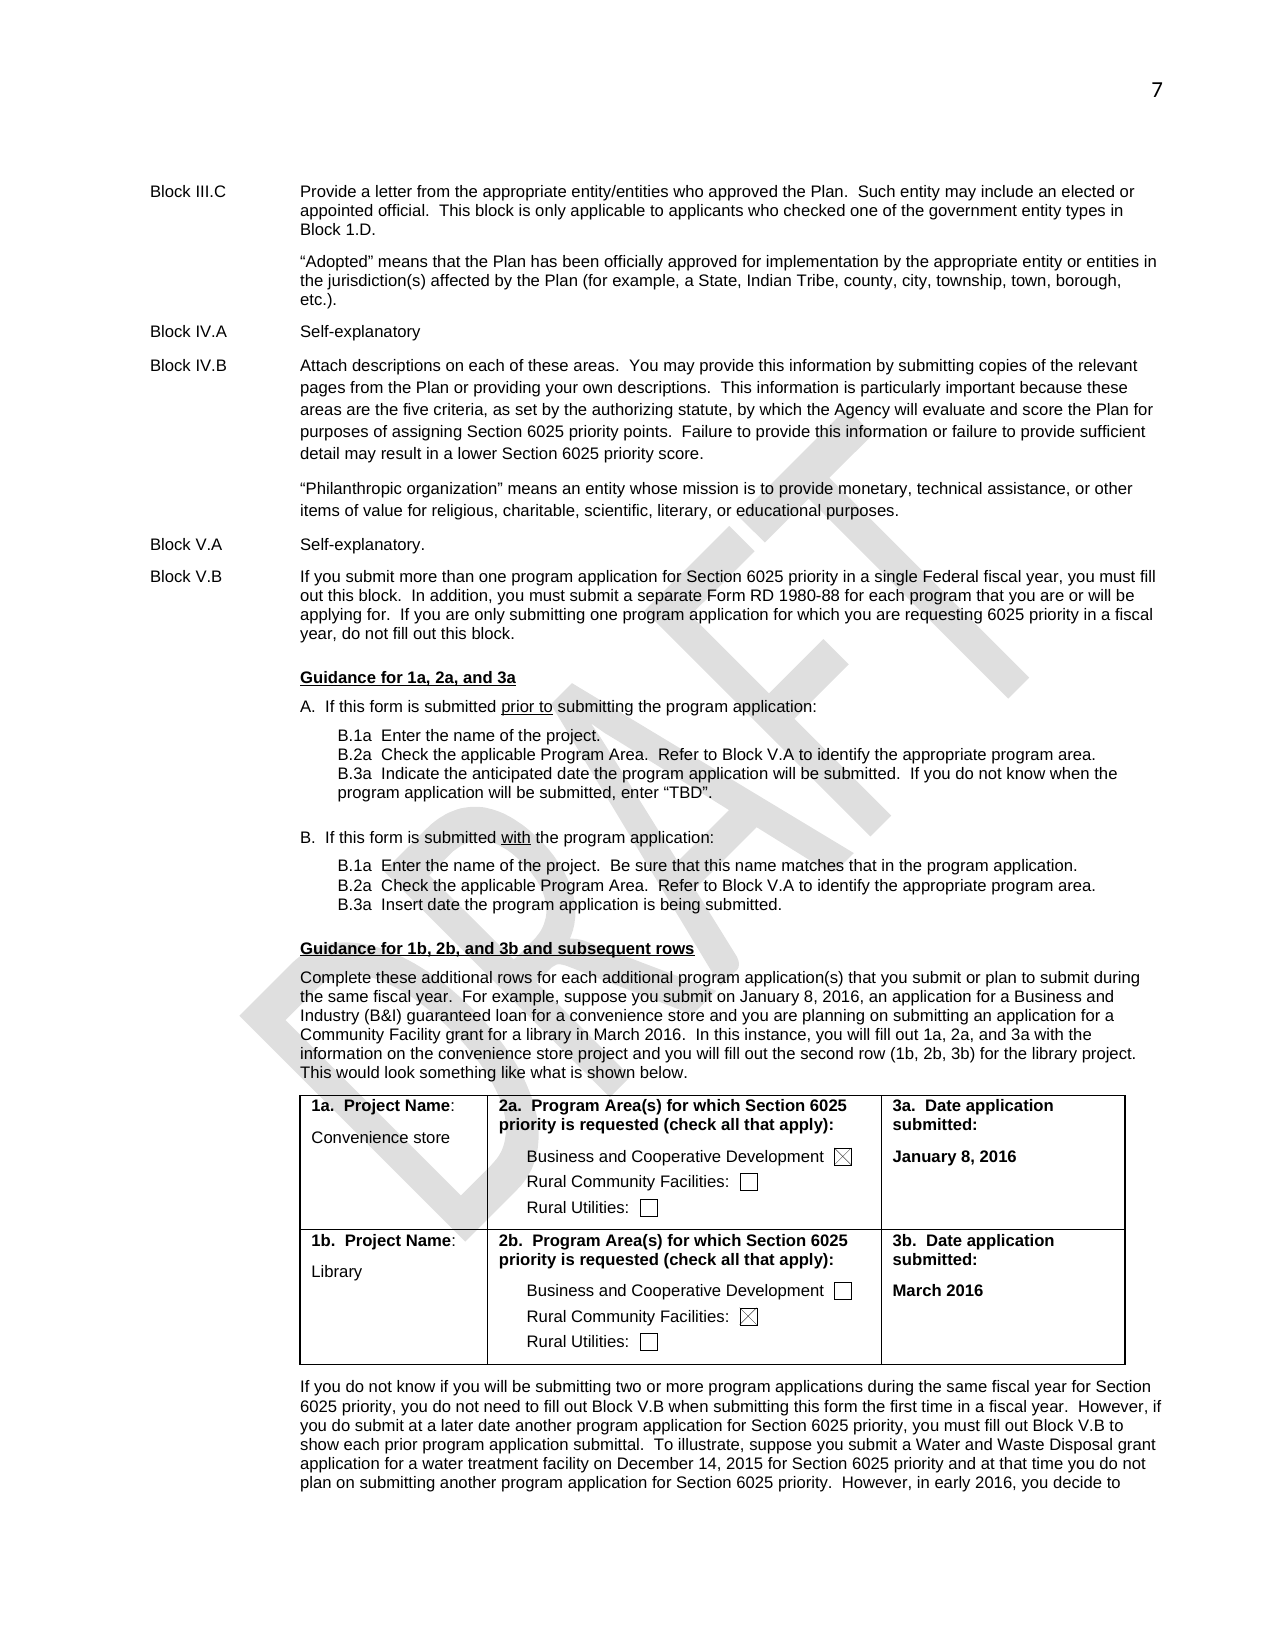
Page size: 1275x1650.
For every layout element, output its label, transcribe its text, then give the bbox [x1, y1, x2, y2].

list B.2a Check the applicable Program Area. Refer to Block V.A to identify the appropriate program area. [337, 875, 1162, 894]
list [300, 1377, 1162, 1492]
text “Philanthropic organization” means an entity whose mission is to provide monetary, technical assistance, or other items of value for religious, charitable, scientific, literary, or educational purposes. [300, 478, 1162, 520]
table_cell 3b. Date application submitted: March 2016 [882, 1230, 1124, 1364]
table_header 1a. Project Name: Convenience store [301, 1096, 487, 1229]
list B.2a Check the applicable Program Area. Refer to Block V.A to identify the appropriate program area. [337, 745, 1162, 764]
text Block IV.B Attach descriptions on each of these areas. You may provide this information by submitting copies of the relevant pages from the Plan or providing your own descriptions. This information is particularly important because these areas are the five criteria, as set by the authorizing statute, by which the Agency will evaluate and score the Plan for purposes of assigning Section 6025 priority points. Failure to provide this information or failure to provide sufficient detail may result in a lower Section 6025 priority score. [150, 356, 1162, 463]
list Guidance for 1a, 2a, and 3a [300, 668, 1162, 687]
list B.3a Indicate the anticipated date the program application will be submitted. If you do not know when the program application will be submitted, enter “TBD”. [337, 764, 1162, 802]
list Block V.A Self-explanatory. [150, 535, 1162, 554]
list B.3a Insert date the program application is being submitted. [337, 894, 1162, 914]
table_cell 1b. Project Name: Library [301, 1230, 487, 1364]
list B.1a Enter the name of the project. [337, 726, 1162, 745]
text Block III.C Provide a letter from the appropriate entity/entities who approved the Plan. Such entity may include an elected or appointed official. This block is only applicable to applicants who checked one of the government entity types in Block 1.D. [150, 182, 1162, 239]
list Block V.B If you submit more than one program application for Section 6025 priority in a single Federal fiscal year, you must fill out this block. In addition, you must submit a separate Form RD 1980-88 for each program that you are or will be applying for. If you are only submitting one program application for which you are requesting 6025 priority in a fiscal year, do not fill out this block. [150, 567, 1162, 643]
list Complete these additional rows for each additional program application(s) that you submit or plan to submit during the same fiscal year. For example, suppose you submit on January 8, 2016, an application for a Business and Industry (B&I) guaranteed loan for a convenience store and you are planning on submitting an application for a Community Facility grant for a library in March 2016. In this instance, you will fill out 1a, 2a, and 3a with the information on the convenience store project and you will fill out the second row (1b, 2b, 3b) for the library project. This would look something like what is shown below. [300, 967, 1162, 1082]
table_header 3a. Date application submitted: January 8, 2016 [882, 1096, 1124, 1229]
text Block IV.A Self-explanatory [150, 322, 1162, 341]
list B.1a Enter the name of the project. Be sure that this name matches that in the program application. [337, 856, 1162, 875]
list B. If this form is submitted with the program application: [300, 827, 1162, 847]
list A. If this form is submitted prior to submitting the program application: [300, 697, 1162, 716]
list Guidance for 1b, 2b, and 3b and subsequent rows [300, 939, 1162, 958]
text “Adopted” means that the Plan has been officially approved for implementation by the appropriate entity or entities in the jurisdiction(s) affected by the Plan (for example, a State, Indian Tribe, county, city, township, town, borough, etc.). [150, 252, 1162, 309]
